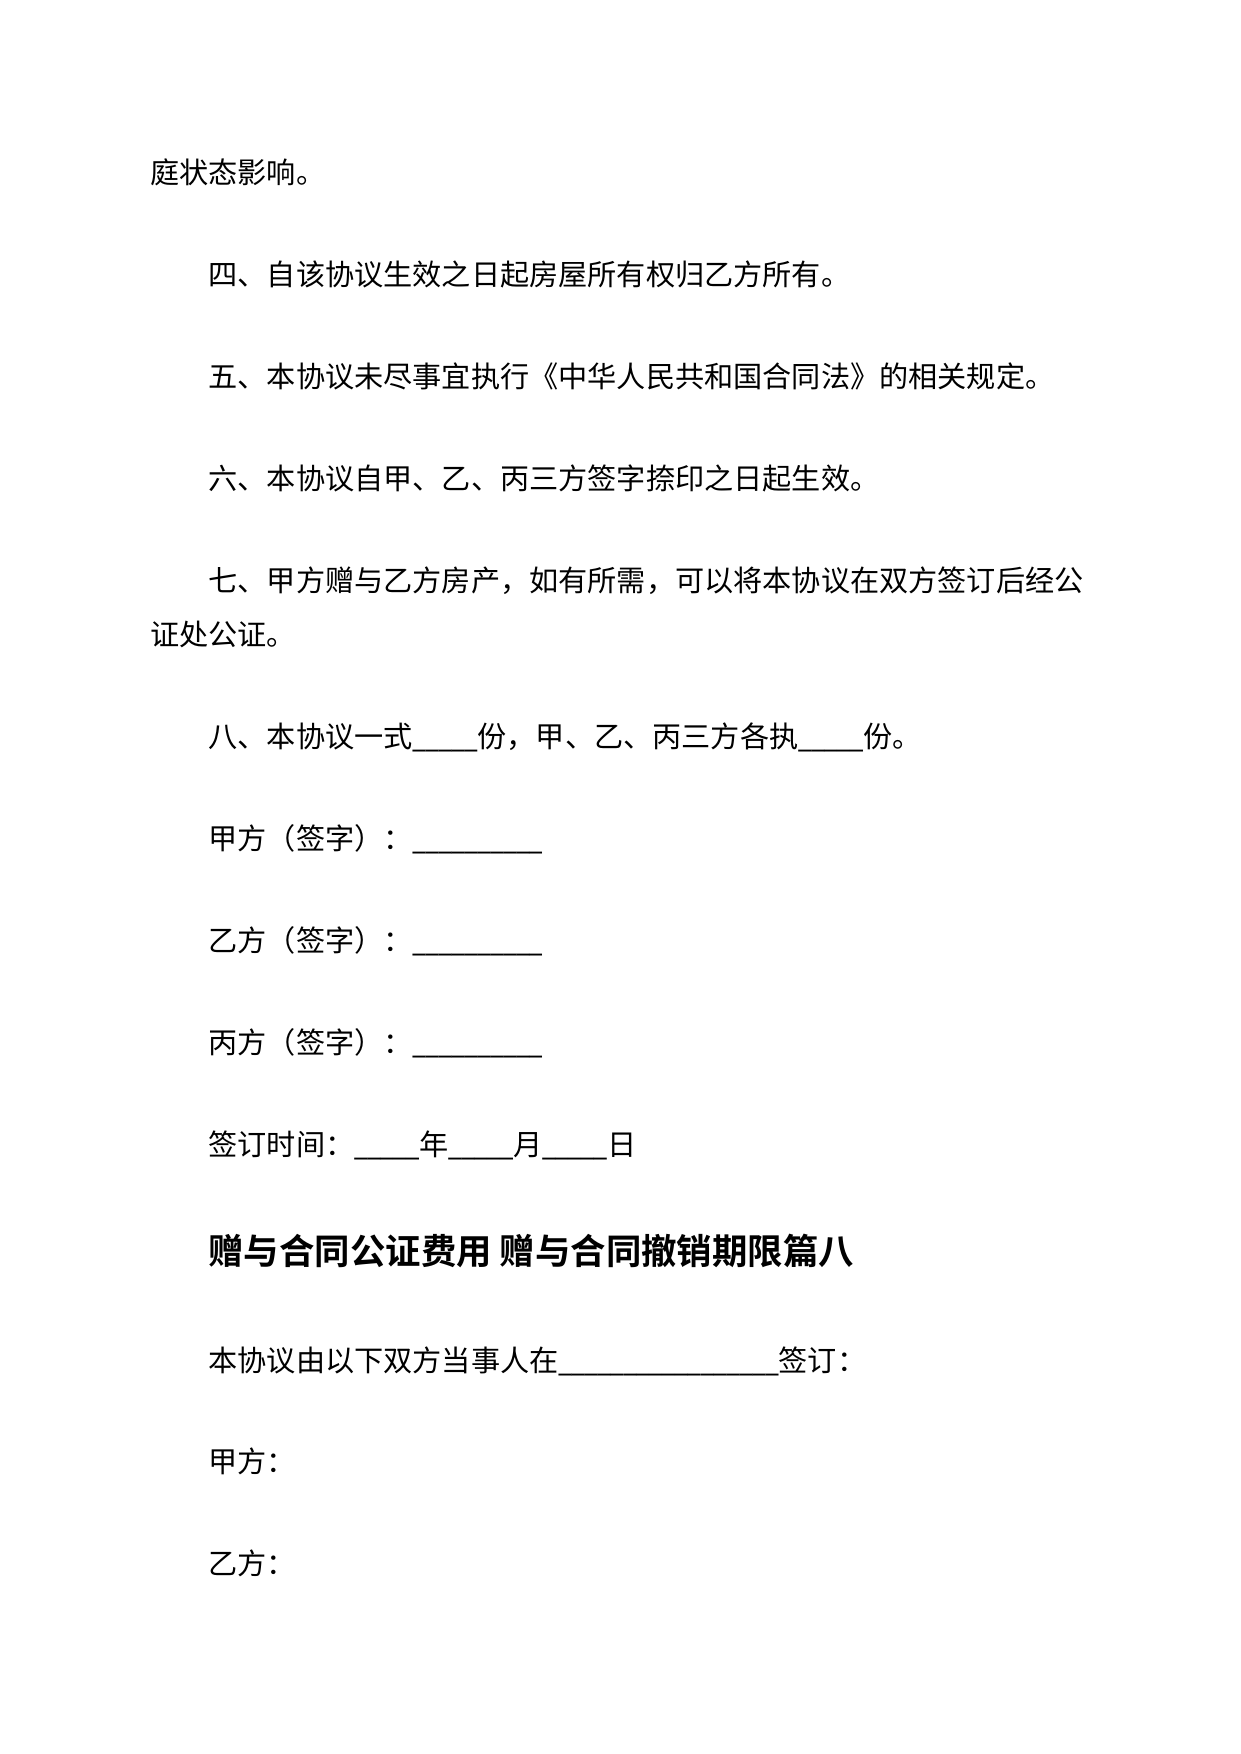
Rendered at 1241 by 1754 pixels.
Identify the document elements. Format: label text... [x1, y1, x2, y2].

text 六、本协议自甲、乙、丙三方签字捺印之日起生效。 [150, 455, 1090, 498]
text 甲方： [150, 1439, 1090, 1481]
text 乙方： [150, 1541, 1090, 1583]
text 乙方（签字）：__________ [150, 918, 1090, 960]
text 丙方（签字）：__________ [150, 1020, 1090, 1062]
text 八、本协议一式_____份，甲、乙、丙三方各执_____份。 [150, 714, 1090, 756]
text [150, 150, 1090, 192]
text 甲方（签字）：__________ [150, 816, 1090, 858]
text 赠与合同公证费用 赠与合同撤销期限篇八 [150, 1224, 1090, 1275]
text 本协议由以下双方当事人在_________________签订： [150, 1337, 1090, 1379]
text 签订时间：_____年_____月_____日 [150, 1122, 1090, 1164]
text 七、甲方赠与乙方房产，如有所需，可以将本协议在双方签订后经公证处公证。 [150, 557, 1090, 654]
text 四、自该协议生效之日起房屋所有权归乙方所有。 [150, 252, 1090, 294]
text 五、本协议未尽事宜执行《中华人民共和国合同法》的相关规定。 [150, 353, 1090, 396]
